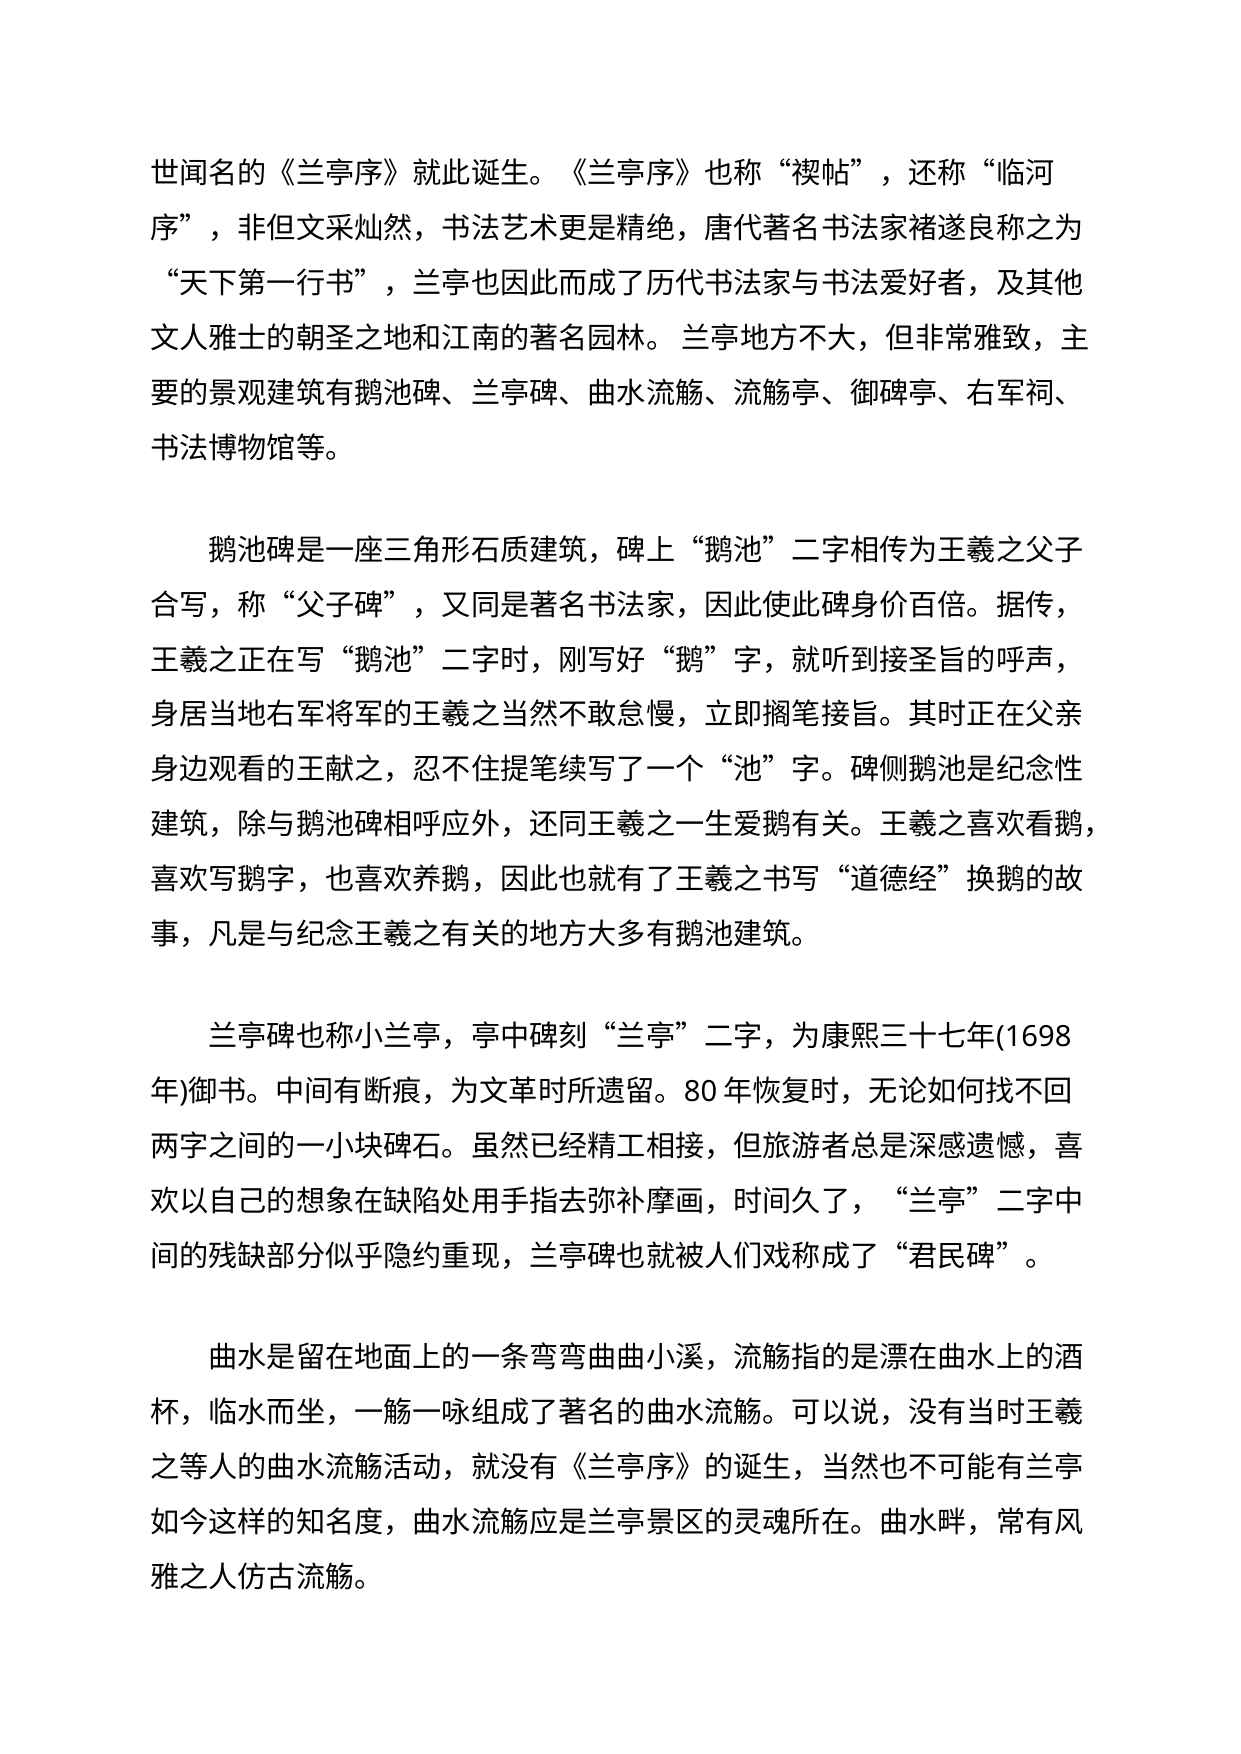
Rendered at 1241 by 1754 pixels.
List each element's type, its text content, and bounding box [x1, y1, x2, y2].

text 兰亭碑也称小兰亭，亭中碑刻“兰亭”二字，为康熙三十七年(1698年)御书。中间有断痕，为文革时所遗留。80年恢复时，无论如何找不回两字之间的一小块碑石。虽然已经精工相接，但旅游者总是深感遗憾，喜欢以自己的想象在缺陷处用手指去弥补摩画，时间久了，“兰亭”二字中间的残缺部分似乎隐约重现，兰亭碑也就被人们戏称成了“君民碑”。 [150, 1012, 1090, 1274]
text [150, 150, 1090, 467]
text 曲水是留在地面上的一条弯弯曲曲小溪，流觞指的是漂在曲水上的酒杯，临水而坐，一觞一咏组成了著名的曲水流觞。可以说，没有当时王羲之等人的曲水流觞活动，就没有《兰亭序》的诞生，当然也不可能有兰亭如今这样的知名度，曲水流觞应是兰亭景区的灵魂所在。曲水畔，常有风雅之人仿古流觞。 [150, 1334, 1090, 1596]
text 鹅池碑是一座三角形石质建筑，碑上“鹅池”二字相传为王羲之父子合写，称“父子碑”，又同是著名书法家，因此使此碑身价百倍。据传，王羲之正在写“鹅池”二字时，刚写好“鹅”字，就听到接圣旨的呼声，身居当地右军将军的王羲之当然不敢怠慢，立即搁笔接旨。其时正在父亲身边观看的王献之，忍不住提笔续写了一个“池”字。碑侧鹅池是纪念性建筑，除与鹅池碑相呼应外，还同王羲之一生爱鹅有关。王羲之喜欢看鹅，喜欢写鹅字，也喜欢养鹅，因此也就有了王羲之书写“道德经”换鹅的故事，凡是与纪念王羲之有关的地方大多有鹅池建筑。 [150, 526, 1090, 953]
